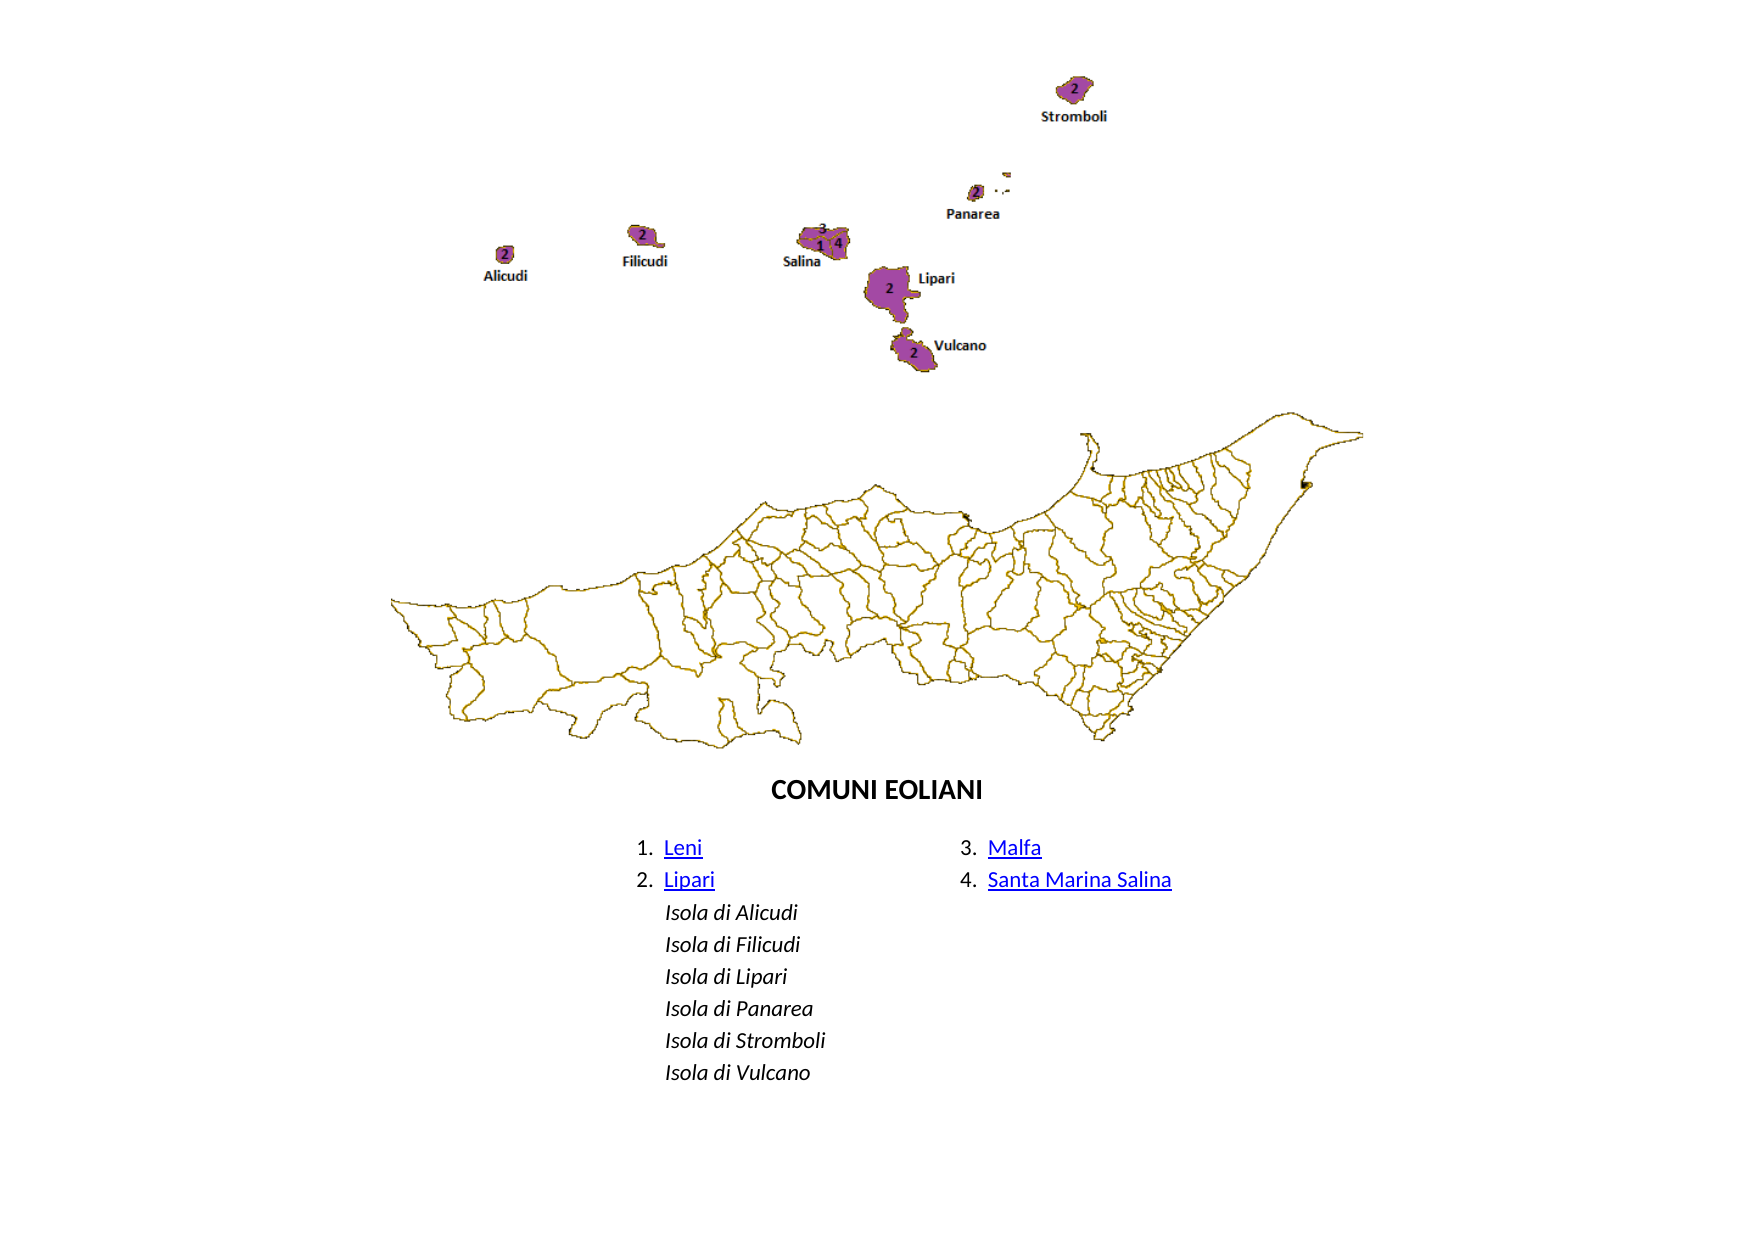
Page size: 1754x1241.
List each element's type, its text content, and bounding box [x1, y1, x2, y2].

list Isola di Alicudi [636, 898, 1679, 926]
list Isola di Stromboli [636, 1026, 1679, 1054]
text COMUNI EOLIANI [75, 771, 1679, 807]
list Isola di Panarea [636, 994, 1679, 1022]
list Isola di Vulcano [636, 1058, 1679, 1087]
list Isola di Lipari [636, 962, 1679, 990]
list Isola di Filicudi [636, 930, 1679, 958]
list 2. Lipari 4. Santa Marina Salina [636, 865, 1679, 893]
picture [391, 75, 1364, 751]
list 1. Leni 3. Malfa [636, 833, 1679, 861]
